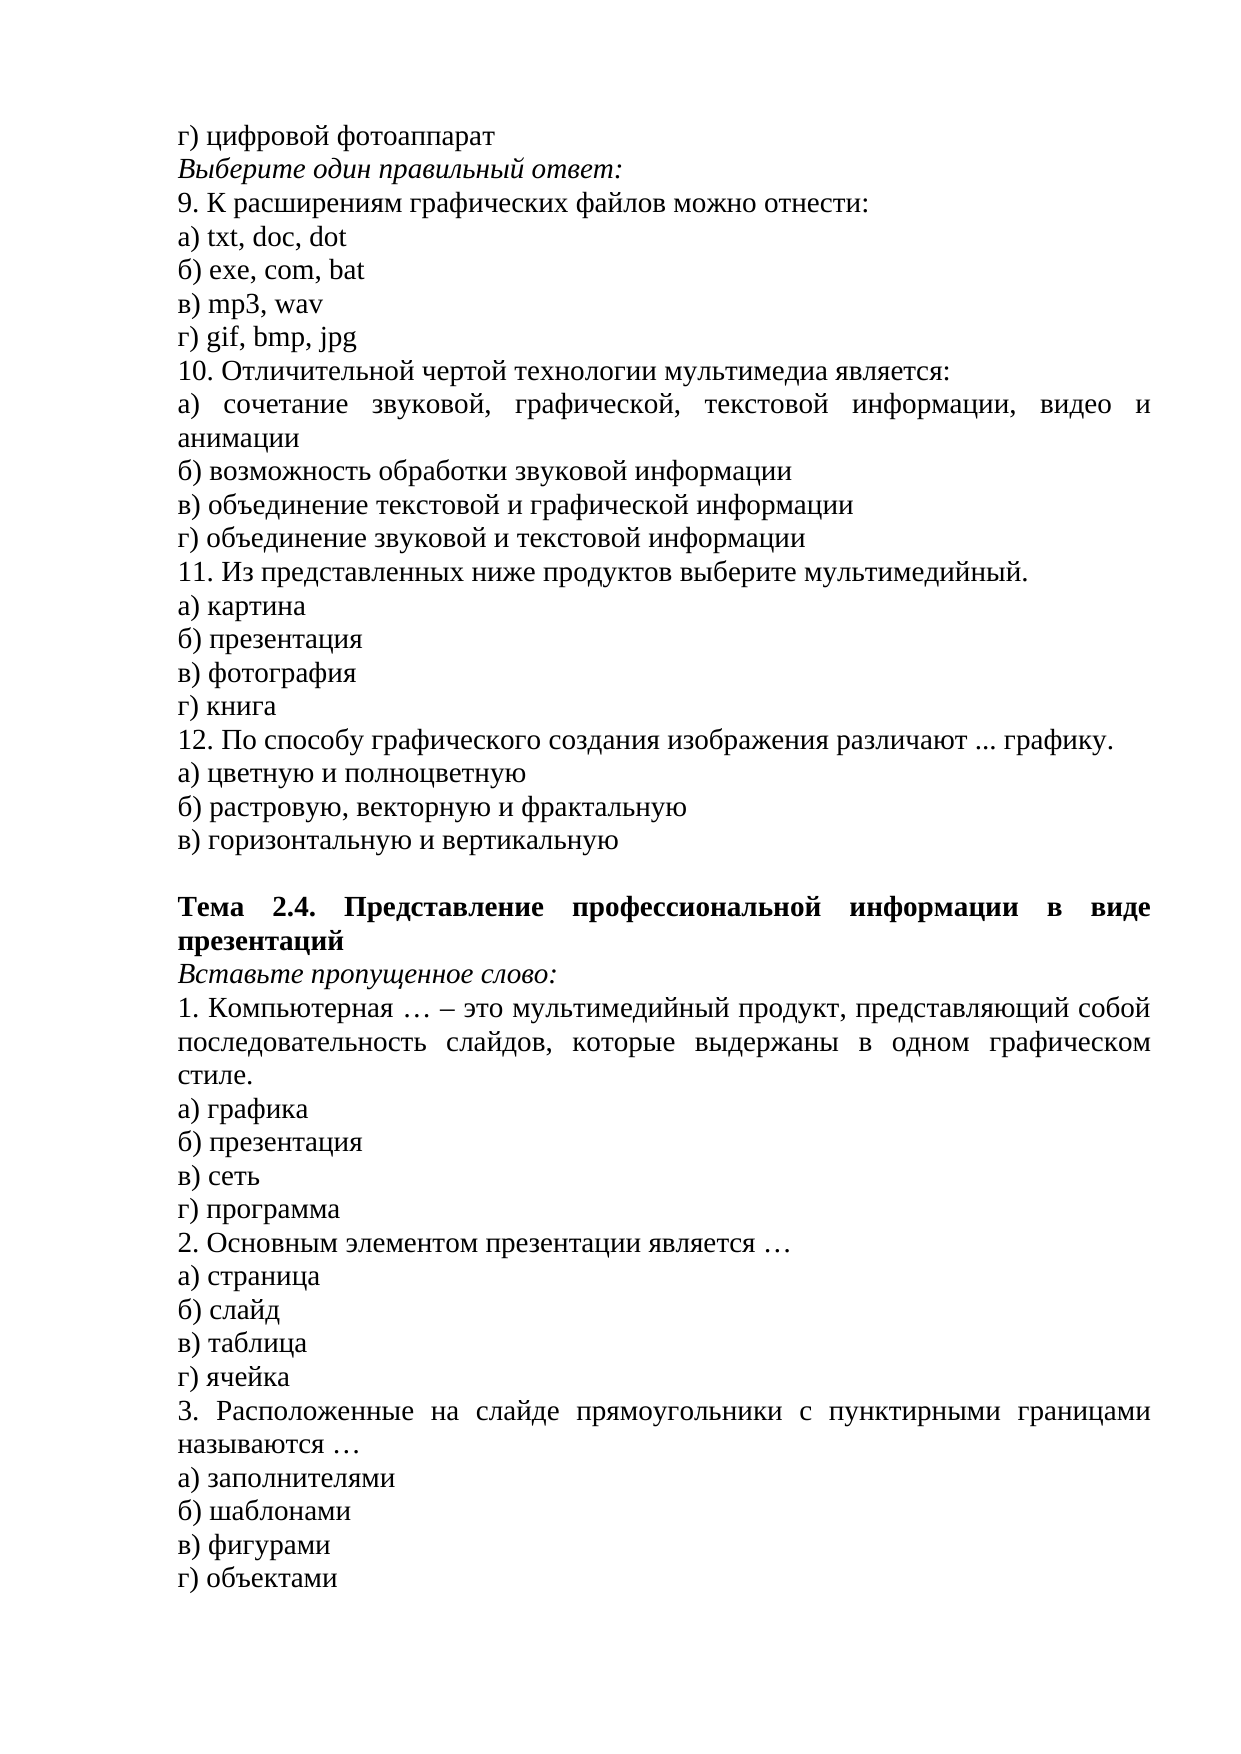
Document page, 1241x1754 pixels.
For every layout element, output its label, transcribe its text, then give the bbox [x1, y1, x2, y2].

text г) ячейка [177, 1359, 1152, 1393]
text в) объединение текстовой и графической информации [177, 487, 1152, 521]
text б) шаблонами [177, 1493, 1152, 1527]
text Вставьте пропущенное слово: [177, 957, 1152, 990]
text в) mp3, wav [177, 286, 1152, 319]
text б) возможность обработки звуковой информации [177, 453, 1152, 487]
text в) таблица [177, 1326, 1152, 1359]
text 12. По способу графического создания изображения различают ... графику. [177, 722, 1152, 755]
text б) растровую, векторную и фрактальную [177, 789, 1152, 822]
text 10. Отличительной чертой технологии мультимедиа является: [177, 353, 1152, 386]
text б) презентация [177, 621, 1152, 655]
text 3. Расположенные на слайде прямоугольники с пунктирными границами называются … [177, 1393, 1152, 1460]
text 1. Компьютерная … – это мультимедийный продукт, представляющий собой последовательность слайдов, которые выдержаны в одном графическом стиле. [177, 990, 1152, 1091]
text а) заполнителями [177, 1460, 1152, 1493]
text в) фигурами [177, 1527, 1152, 1560]
text г) книга [177, 688, 1152, 722]
text 11. Из представленных ниже продуктов выберите мультимедийный. [177, 554, 1152, 588]
text а) графика [177, 1091, 1152, 1124]
text в) фотография [177, 655, 1152, 688]
text б) слайд [177, 1292, 1152, 1326]
text г) объединение звуковой и текстовой информации [177, 521, 1152, 554]
text б) презентация [177, 1124, 1152, 1158]
text г) цифровой фотоаппарат [177, 118, 1152, 152]
text а) сочетание звуковой, графической, текстовой информации, видео и анимации [177, 386, 1152, 453]
text а) txt, doc, dot [177, 219, 1152, 252]
text а) страница [177, 1258, 1152, 1292]
text г) объектами [177, 1560, 1152, 1594]
text Тема 2.4. Представление профессиональной информации в виде презентаций [177, 889, 1152, 957]
text 9. К расширениям графических файлов можно отнести: [177, 185, 1152, 219]
text а) цветную и полноцветную [177, 755, 1152, 789]
text Выберите один правильный ответ: [177, 152, 1152, 185]
text 2. Основным элементом презентации является … [177, 1225, 1152, 1258]
text в) сеть [177, 1158, 1152, 1191]
text г) gif, bmp, jpg [177, 319, 1152, 353]
text б) exe, com, bat [177, 252, 1152, 286]
text г) программа [177, 1191, 1152, 1225]
text в) горизонтальную и вертикальную [177, 822, 1152, 856]
text а) картина [177, 588, 1152, 621]
